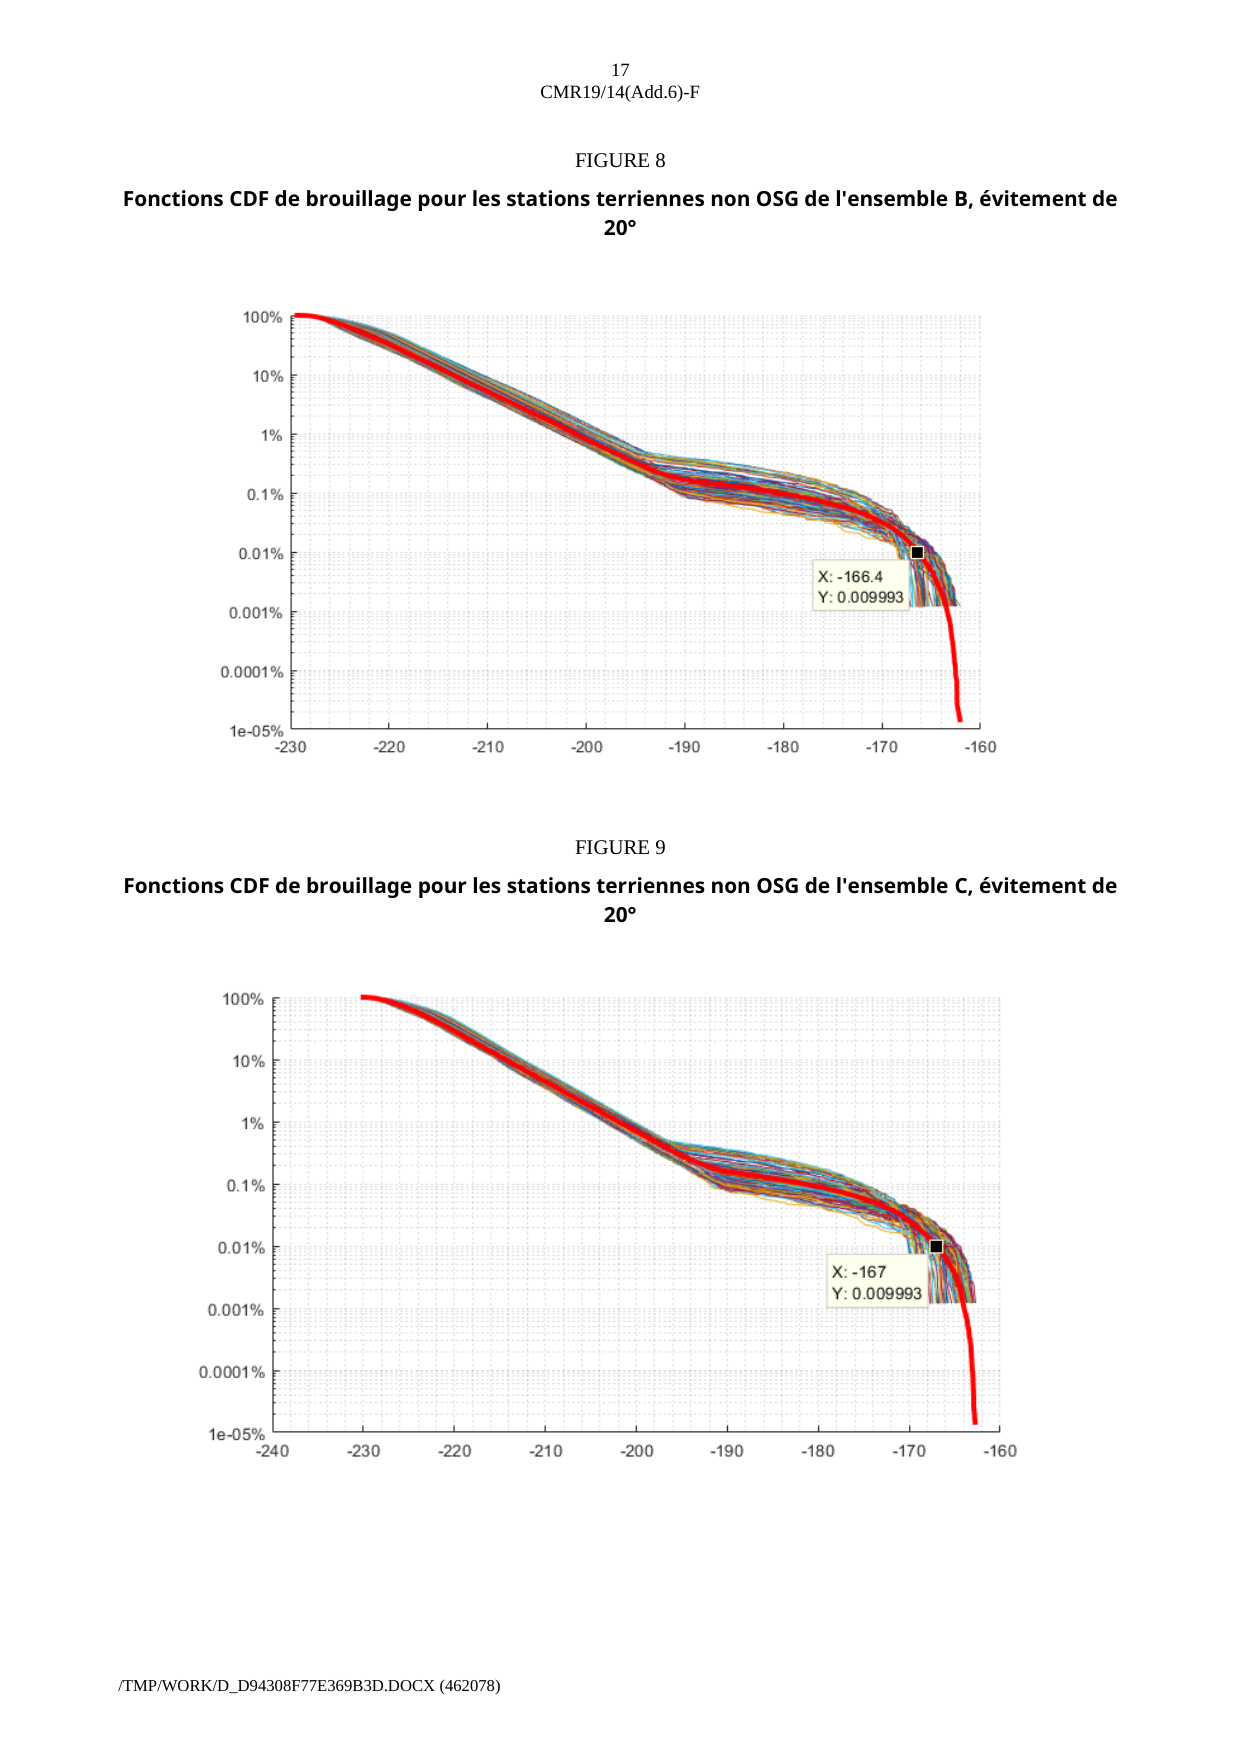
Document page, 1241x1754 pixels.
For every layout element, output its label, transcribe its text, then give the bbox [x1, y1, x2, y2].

title Fonctions CDF de brouillage pour les stations terriennes non OSG de l'ensemble B, évitement de 20° [118, 184, 1122, 241]
picture [151, 978, 1089, 1491]
text Figure 8 [118, 148, 1122, 172]
title Fonctions CDF de brouillage pour les stations terriennes non OSG de l'ensemble C, évitement de 20° [118, 871, 1122, 928]
text Figure 9 [118, 835, 1122, 859]
picture [175, 278, 1065, 785]
